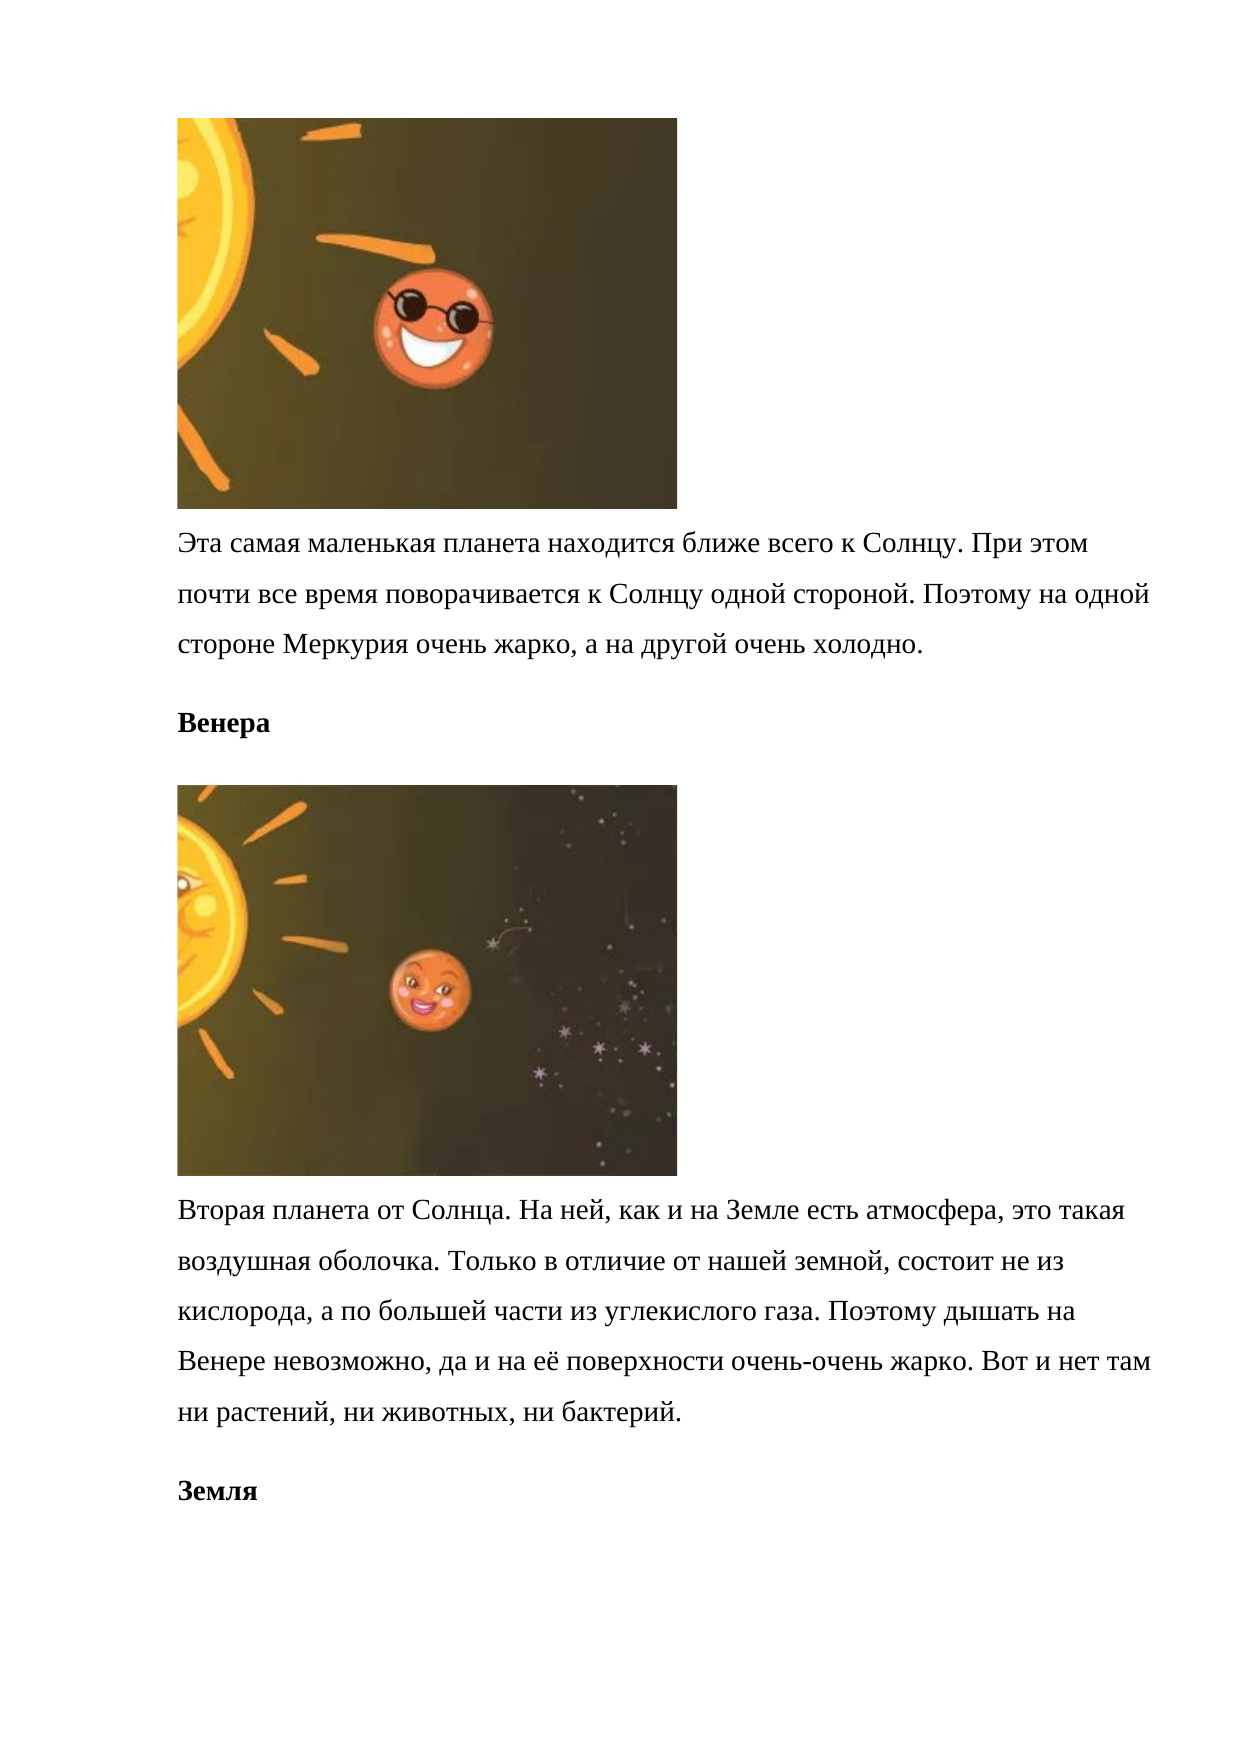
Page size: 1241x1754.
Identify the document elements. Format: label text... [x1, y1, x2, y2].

text Венера [177, 706, 1152, 739]
picture [177, 118, 678, 509]
text Земля [177, 1473, 1152, 1507]
picture [177, 785, 678, 1176]
